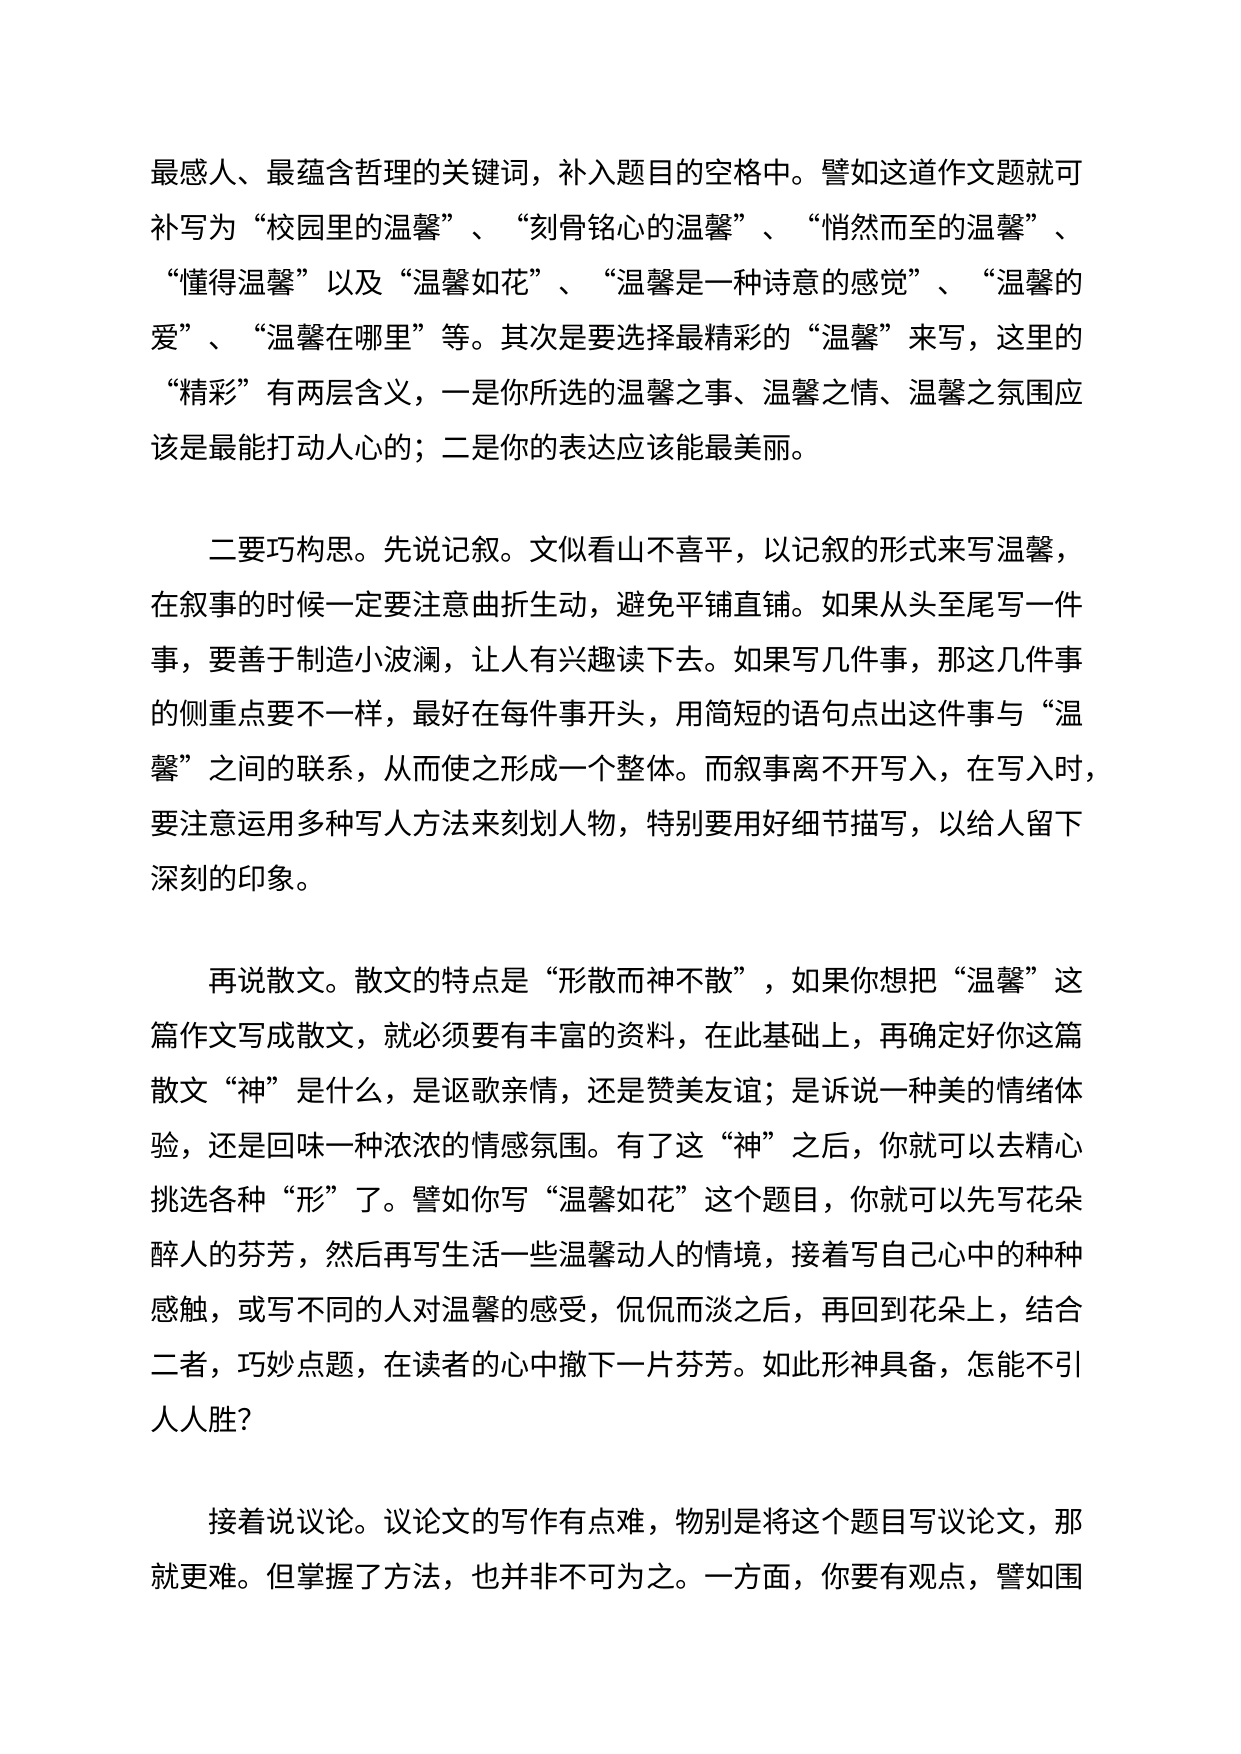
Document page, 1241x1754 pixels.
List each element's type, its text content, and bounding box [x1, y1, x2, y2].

text 二要巧构思。先说记叙。文似看山不喜平，以记叙的形式来写温馨，在叙事的时候一定要注意曲折生动，避免平铺直铺。如果从头至尾写一件事，要善于制造小波澜，让人有兴趣读下去。如果写几件事，那这几件事的侧重点要不一样，最好在每件事开头，用简短的语句点出这件事与“温馨”之间的联系，从而使之形成一个整体。而叙事离不开写入，在写入时，要注意运用多种写人方法来刻划人物，特别要用好细节描写，以给人留下深刻的印象。 [150, 526, 1090, 898]
text 再说散文。散文的特点是“形散而神不散”，如果你想把“温馨”这篇作文写成散文，就必须要有丰富的资料，在此基础上，再确定好你这篇散文“神”是什么，是讴歌亲情，还是赞美友谊；是诉说一种美的情绪体验，还是回味一种浓浓的情感氛围。有了这“神”之后，你就可以去精心挑选各种“形”了。譬如你写“温馨如花”这个题目，你就可以先写花朵醉人的芬芳，然后再写生活一些温馨动人的情境，接着写自己心中的种种感触，或写不同的人对温馨的感受，侃侃而淡之后，再回到花朵上，结合二者，巧妙点题，在读者的心中撤下一片芬芳。如此形神具备，怎能不引人人胜？ [150, 957, 1090, 1439]
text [150, 1498, 1090, 1596]
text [150, 150, 1090, 467]
